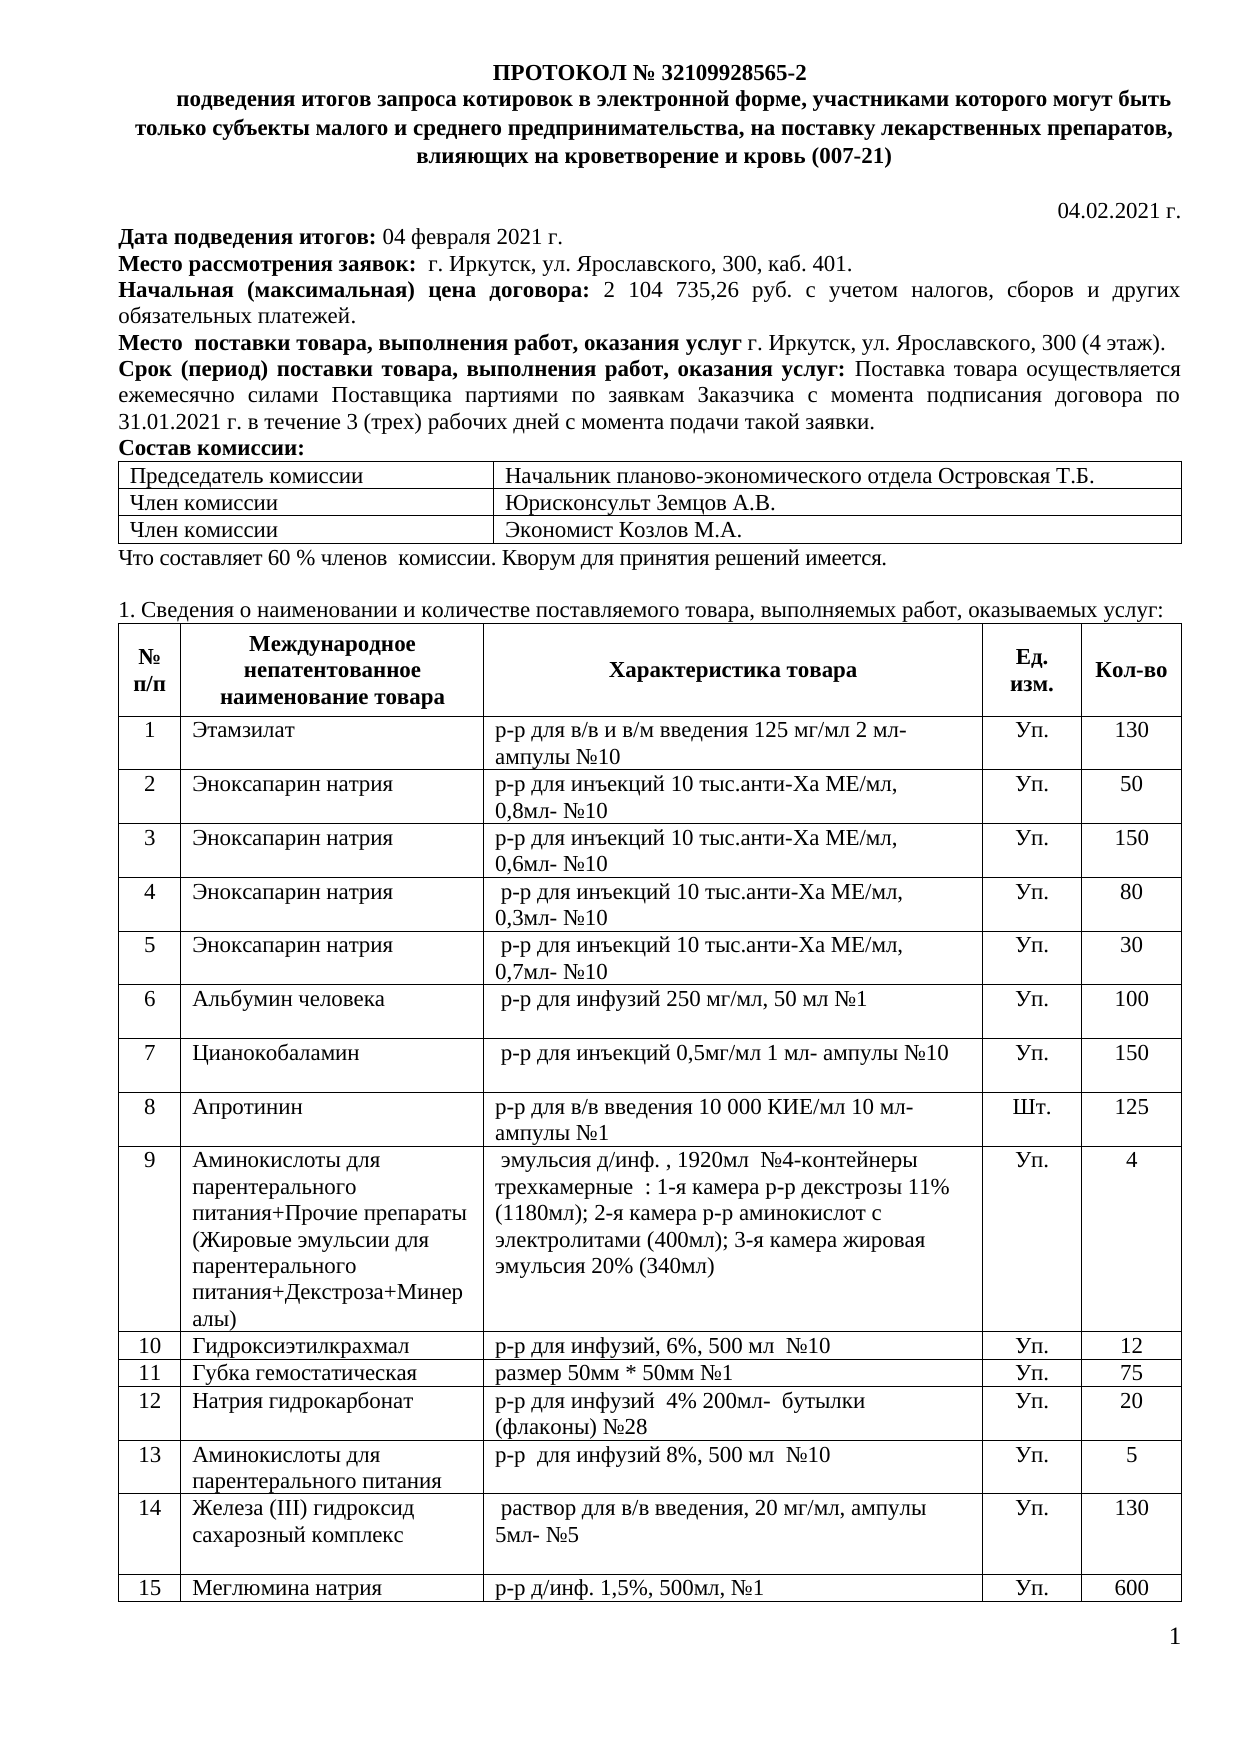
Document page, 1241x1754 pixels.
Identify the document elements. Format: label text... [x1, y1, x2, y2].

table_cell Натрия гидрокарбонат [181, 1387, 483, 1439]
table_cell Эноксапарин натрия [181, 878, 483, 931]
table_cell Губка гемостатическая [181, 1360, 483, 1386]
table_cell 125 [1082, 1093, 1181, 1146]
table_cell 130 [1082, 1494, 1181, 1573]
table_cell Уп. [983, 824, 1081, 877]
text 04.02.2021 г. [118, 197, 1181, 223]
table_cell Член комиссии [119, 489, 493, 515]
table_header Ед. изм. [983, 624, 1081, 716]
table_cell р-р для инъекций 0,5мг/мл 1 мл- ампулы №10 [484, 1039, 982, 1092]
table_cell Эноксапарин натрия [181, 770, 483, 823]
table_header Начальник планово-экономического отдела Островская Т.Б. [494, 462, 1181, 488]
table_cell Гидроксиэтилкрахмал [181, 1332, 483, 1358]
table_header № п/п [119, 624, 180, 716]
table_cell Уп. [983, 770, 1081, 823]
table_cell 100 [1082, 985, 1181, 1038]
table_cell 600 [1082, 1575, 1181, 1601]
table_cell Альбумин человека [181, 985, 483, 1038]
text Состав комиссии: [118, 434, 1181, 461]
table_cell 2 [119, 770, 180, 823]
table_cell р-р для инъекций 10 тыс.анти-Ха МЕ/мл, 0,3мл- №10 [484, 878, 982, 931]
title ПРОТОКОЛ № 32109928565-2 [118, 59, 1181, 85]
table_cell 30 [1082, 932, 1181, 984]
table_cell Уп. [983, 1441, 1081, 1493]
table_cell Уп. [983, 1494, 1081, 1573]
table_cell 150 [1082, 1039, 1181, 1092]
table_cell Уп. [983, 717, 1081, 769]
table_cell Аминокислоты для парентерального питания [181, 1441, 483, 1493]
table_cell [484, 1575, 982, 1601]
table_cell эмульсия д/инф. , 1920мл №4-контейнеры трехкамерные : 1-я камера р-р декстрозы 11% (1180мл); 2-я камера р-р аминокислот с электролитами (400мл); 3-я камера жировая эмульсия 20% (340мл) [484, 1147, 982, 1331]
table_cell 20 [1082, 1387, 1181, 1439]
text Что составляет 60 % членов комиссии. Кворум для принятия решений имеется. [118, 544, 1181, 570]
table_cell 75 [1082, 1360, 1181, 1386]
table_cell 5 [119, 932, 180, 984]
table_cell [181, 1575, 483, 1601]
table_cell 4 [119, 878, 180, 931]
table_cell Экономист Козлов М.А. [494, 516, 1181, 543]
table_cell 9 [119, 1147, 180, 1331]
table_cell 50 [1082, 770, 1181, 823]
table_cell Уп. [983, 1039, 1081, 1092]
table_cell 6 [119, 985, 180, 1038]
table_cell 130 [1082, 717, 1181, 769]
table_cell Аминокислоты для парентерального питания+Прочие препараты (Жировые эмульсии для парентерального питания+Декстроза+Минералы) [181, 1147, 483, 1331]
table_cell Уп. [983, 1147, 1081, 1331]
table_cell 14 [119, 1494, 180, 1573]
text Срок (период) поставки товара, выполнения работ, оказания услуг: Поставка товара осуществляется ежемесячно силами Поставщика партиями по заявкам Заказчика с момента подписания договора по 31.01.2021 г. в течение 3 (трех) рабочих дней с момента подачи такой заявки. [118, 355, 1181, 434]
table_cell Эноксапарин натрия [181, 824, 483, 877]
text 1. Сведения о наименовании и количестве поставляемого товара, выполняемых работ, оказываемых услуг: [118, 597, 1181, 623]
table_cell 150 [1082, 824, 1181, 877]
table_cell Уп. [983, 1332, 1081, 1358]
table_cell 8 [119, 1093, 180, 1146]
table_header Характеристика товара [484, 624, 982, 716]
table_cell Уп. [983, 1387, 1081, 1439]
table_cell Уп. [983, 932, 1081, 984]
table_cell 12 [119, 1387, 180, 1439]
table_cell р-р для инфузий, 6%, 500 мл №10 [484, 1332, 982, 1358]
table_cell 12 [1082, 1332, 1181, 1358]
text Место рассмотрения заявок: г. Иркутск, ул. Ярославского, 300, каб. 401. [118, 250, 1181, 276]
table_cell р-р для инъекций 10 тыс.анти-Ха МЕ/мл, 0,7мл- №10 [484, 932, 982, 984]
table_cell Юрисконсульт Земцов А.В. [494, 489, 1181, 515]
table_cell Эноксапарин натрия [181, 932, 483, 984]
text подведения итогов запроса котировок в электронной форме, участниками которого могут быть только субъекты малого и среднего предпринимательства, на поставку лекарственных препаратов, влияющих на кроветворение и кровь (007-21) [126, 85, 1181, 169]
table_cell р-р для инъекций 10 тыс.анти-Ха МЕ/мл, 0,8мл- №10 [484, 770, 982, 823]
table_cell Уп. [983, 1575, 1081, 1601]
table_cell р-р для инъекций 10 тыс.анти-Ха МЕ/мл, 0,6мл- №10 [484, 824, 982, 877]
table_cell р-р для инфузий 250 мг/мл, 50 мл №1 [484, 985, 982, 1038]
table_cell 10 [119, 1332, 180, 1358]
table_cell Цианокобаламин [181, 1039, 483, 1092]
table_cell р-р для инфузий 8%, 500 мл №10 [484, 1441, 982, 1493]
table_cell 80 [1082, 878, 1181, 931]
table_cell р-р для инфузий 4% 200мл- бутылки (флаконы) №28 [484, 1387, 982, 1439]
table_cell размер 50мм * 50мм №1 [484, 1360, 982, 1386]
text Дата подведения итогов: 04 февраля 2021 г. [118, 223, 1181, 250]
table_header Международное непатентованное наименование товара [181, 624, 483, 716]
text Место поставки товара, выполнения работ, оказания услуг г. Иркутск, ул. Ярославского, 300 (4 этаж). [118, 329, 1181, 355]
table_cell 11 [119, 1360, 180, 1386]
table_cell 1 [119, 717, 180, 769]
table_header Председатель комиссии [119, 462, 493, 488]
table_cell раствор для в/в введения, 20 мг/мл, ампулы 5мл- №5 [484, 1494, 982, 1573]
table_cell 5 [1082, 1441, 1181, 1493]
table_cell Член комиссии [119, 516, 493, 543]
table_header Кол-во [1082, 624, 1181, 716]
table_cell р-р для в/в введения 10 000 КИЕ/мл 10 мл- ампулы №1 [484, 1093, 982, 1146]
table_cell Железа (III) гидроксид сахарозный комплекс [181, 1494, 483, 1573]
table_cell 7 [119, 1039, 180, 1092]
table_cell Шт. [983, 1093, 1081, 1146]
table_cell Этамзилат [181, 717, 483, 769]
table_cell 13 [119, 1441, 180, 1493]
table_cell 15 [119, 1575, 180, 1601]
table_cell 3 [119, 824, 180, 877]
table_cell Уп. [983, 1360, 1081, 1386]
table_cell Уп. [983, 878, 1081, 931]
table_cell р-р для в/в и в/м введения 125 мг/мл 2 мл- ампулы №10 [484, 717, 982, 769]
table_cell 4 [1082, 1147, 1181, 1331]
table_cell Апротинин [181, 1093, 483, 1146]
text Начальная (максимальная) цена договора: 2 104 735,26 руб. с учетом налогов, сборов и других обязательных платежей. [118, 276, 1181, 329]
table_cell Уп. [983, 985, 1081, 1038]
